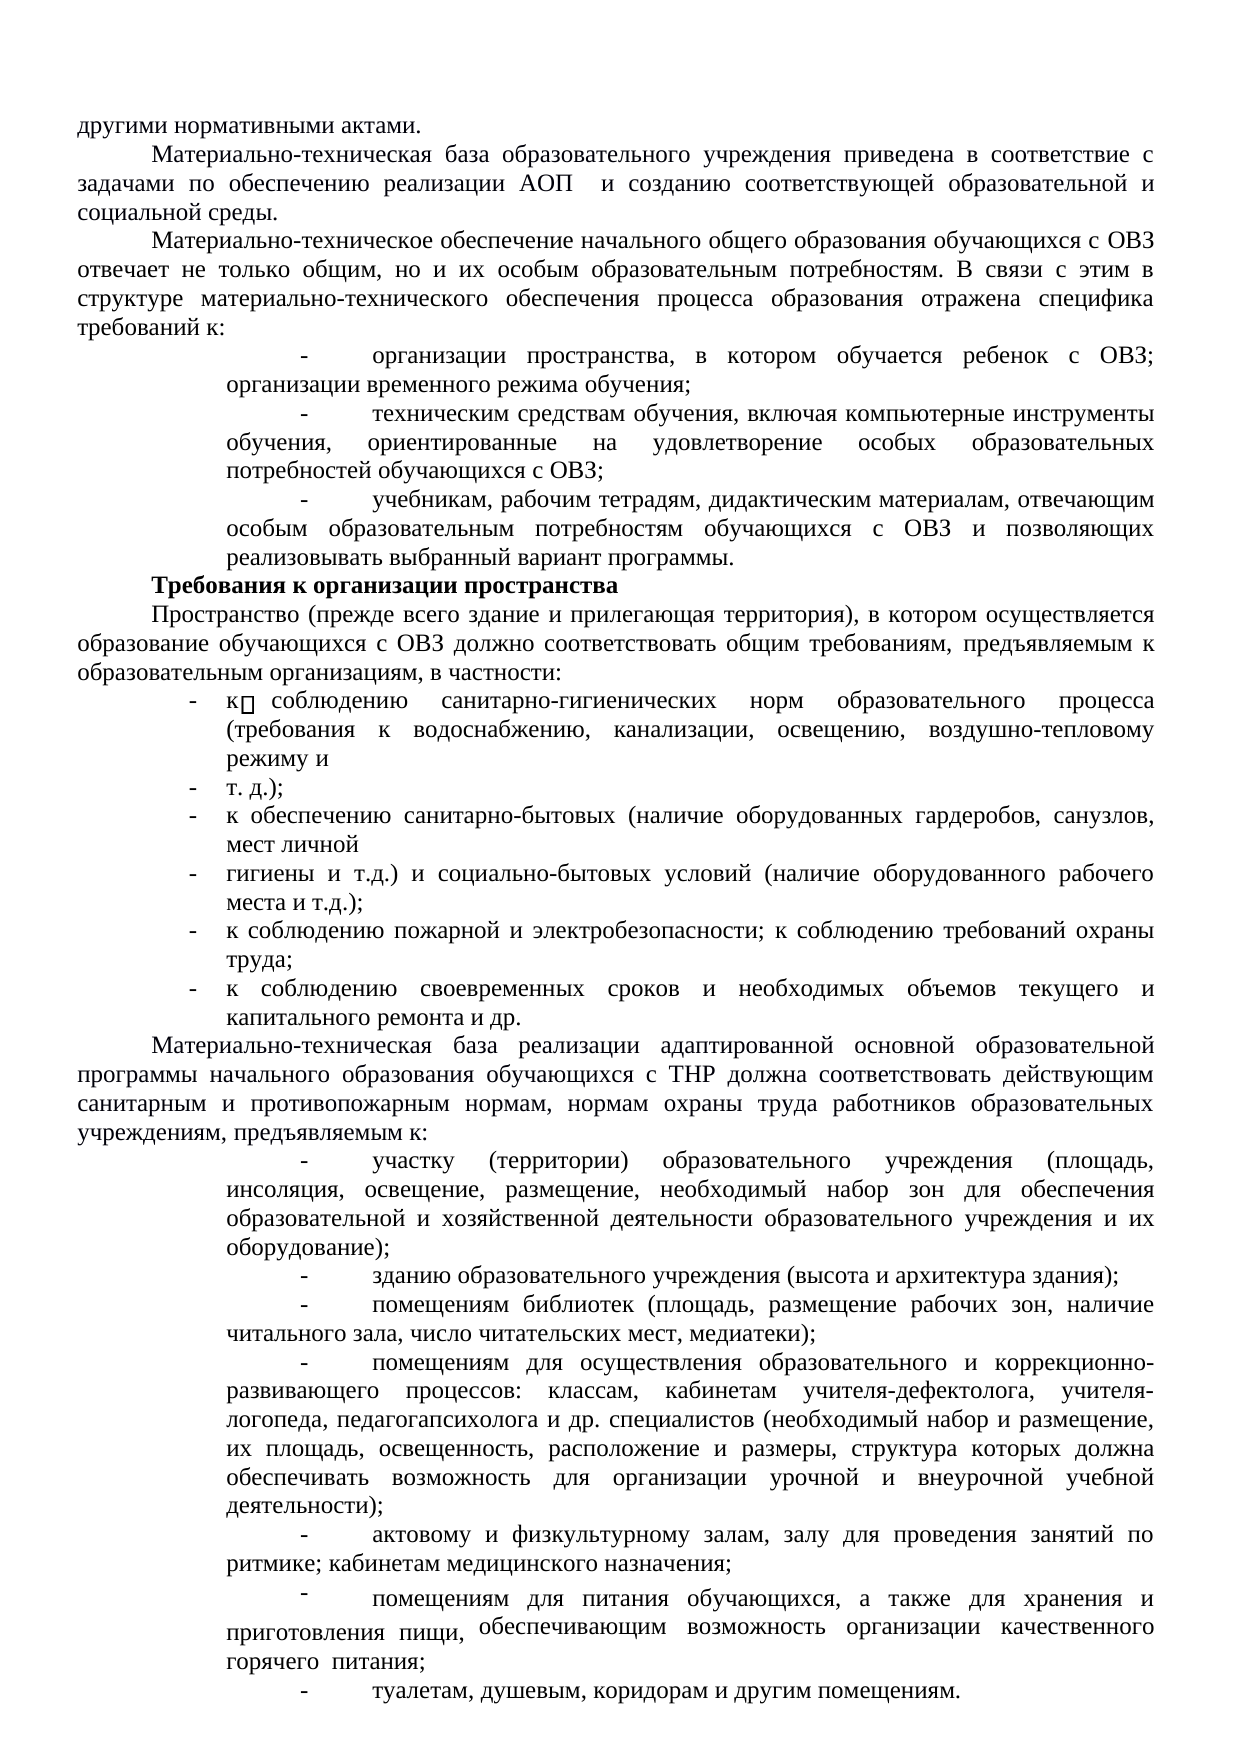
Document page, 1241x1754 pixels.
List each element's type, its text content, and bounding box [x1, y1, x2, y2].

list к соблюдению своевременных сроков и необходимых объемов текущего и капитального ремонта и др. [188, 973, 1154, 1030]
list актовому и физкультурному залам, залу для проведения занятий по ритмике; кабинетам медицинского назначения; [226, 1519, 1154, 1577]
list к соблюдению пожарной и электробезопасности; к соблюдению требований охраны труда; [188, 915, 1154, 973]
list зданию образовательного учреждения (высота и архитектура здания); [226, 1260, 1154, 1289]
text Пространство (прежде всего здание и прилегающая территория), в котором осуществляется образование обучающихся с ОВЗ должно соответствовать общим требованиям, предъявляемым к образовательным организациям, в частности: [77, 599, 1154, 685]
list помещениям для питания обучающихся, а также для хранения и приготовления пищи, обеспечивающим возможность организации качественного горячего питания; [226, 1577, 1154, 1675]
text Материально-техническая база образовательного учреждения приведена в соответствие с задачами по обеспечению реализации АОП и созданию соответствующей образовательной и социальной среды. [77, 139, 1154, 225]
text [77, 110, 1154, 139]
text Требования к организации пространства [77, 570, 1154, 599]
list организации пространства, в котором обучается ребенок с ОВЗ; организации временного режима обучения; [226, 340, 1154, 398]
list учебникам, рабочим тетрадям, дидактическим материалам, отвечающим особым образовательным потребностям обучающихся с ОВЗ и позволяющих реализовывать выбранный вариант программы. [226, 484, 1154, 570]
list к обеспечению санитарно-бытовых (наличие оборудованных гардеробов, санузлов, мест личной [188, 800, 1154, 858]
list участку (территории) образовательного учреждения (площадь, инсоляция, освещение, размещение, необходимый набор зон для обеспечения образовательной и хозяйственной деятельности образовательного учреждения и их оборудование); [226, 1145, 1154, 1260]
list помещениям библиотек (площадь, размещение рабочих зон, наличие читального зала, число читательских мест, медиатеки); [226, 1289, 1154, 1347]
list т. д.); [188, 772, 1154, 800]
list техническим средствам обучения, включая компьютерные инструменты обучения, ориентированные на удовлетворение особых образовательных потребностей обучающихся с ОВЗ; [226, 398, 1154, 484]
list гигиены и т.д.) и социально-бытовых условий (наличие оборудованного рабочего места и т.д.); [188, 858, 1154, 915]
list туалетам, душевым, коридорам и другим помещениям. [226, 1675, 1154, 1703]
list помещениям для осуществления образовательного и коррекционно-развивающего процессов: классам, кабинетам учителя-дефектолога, учителя-логопеда, педагогапсихолога и др. специалистов (необходимый набор и размещение, их площадь, освещенность, расположение и размеры, структура которых должна обеспечивать возможность для организации урочной и внеурочной учебной деятельности); [226, 1347, 1154, 1519]
text Материально-техническое обеспечение начального общего образования обучающихся с ОВЗ отвечает не только общим, но и их особым образовательным потребностям. В связи с этим в структуре материально-технического обеспечения процесса образования отражена специфика требований к: [77, 225, 1154, 340]
text Материально-техническая база реализации адаптированной основной образовательной программы начального образования обучающихся с ТНР должна соответствовать действующим санитарным и противопожарным нормам, нормам охраны труда работников образовательных учреждениям, предъявляемым к: [77, 1030, 1154, 1145]
list к соблюдению санитарно-гигиенических норм образовательного процесса (требования к водоснабжению, канализации, освещению, воздушно-тепловому режиму и [188, 685, 1154, 772]
